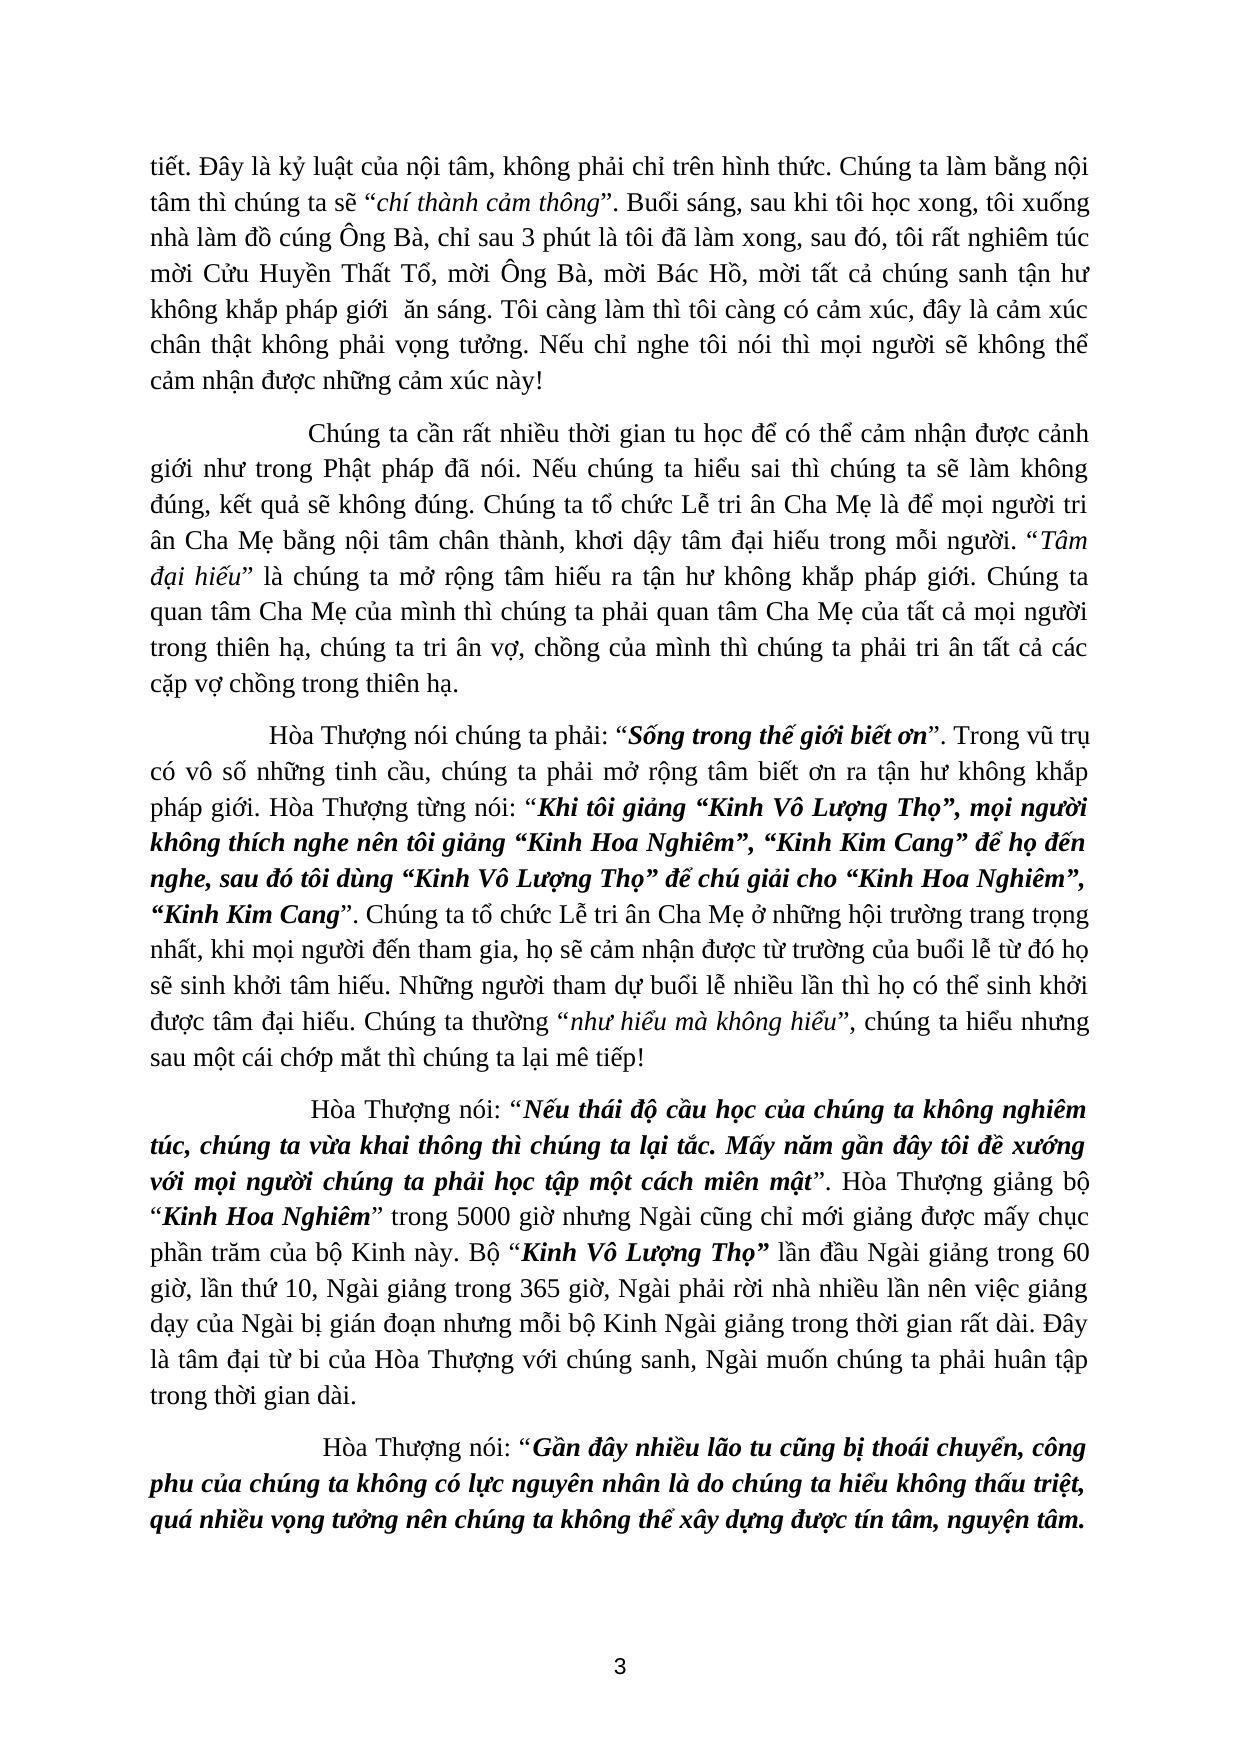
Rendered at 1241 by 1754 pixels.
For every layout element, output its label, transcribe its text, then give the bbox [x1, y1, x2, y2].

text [150, 150, 1090, 396]
text Hòa Thượng nói chúng ta phải: “Sống trong thế giới biết ơn”. Trong vũ trụ có vô số những tinh cầu, chúng ta phải mở rộng tâm biết ơn ra tận hư không khắp pháp giới. Hòa Thượng từng nói: “Khi tôi giảng “Kinh Vô Lượng Thọ”, mọi người không thích nghe nên tôi giảng “Kinh Hoa Nghiêm”, “Kinh Kim Cang” để họ đến nghe, sau đó tôi dùng “Kinh Vô Lượng Thọ” để chú giải cho “Kinh Hoa Nghiêm”, “Kinh Kim Cang”. Chúng ta tổ chức Lễ tri ân Cha Mẹ ở những hội trường trang trọng nhất, khi mọi người đến tham gia, họ sẽ cảm nhận được từ trường của buổi lễ từ đó họ sẽ sinh khởi tâm hiếu. Những người tham dự buổi lễ nhiều lần thì họ có thể sinh khởi được tâm đại hiếu. Chúng ta thường “như hiểu mà không hiểu”, chúng ta hiểu nhưng sau một cái chớp mắt thì chúng ta lại mê tiếp! [150, 719, 1090, 1072]
text Chúng ta cần rất nhiều thời gian tu học để có thể cảm nhận được cảnh giới như trong Phật pháp đã nói. Nếu chúng ta hiểu sai thì chúng ta sẽ làm không đúng, kết quả sẽ không đúng. Chúng ta tổ chức Lễ tri ân Cha Mẹ là để mọi người tri ân Cha Mẹ bằng nội tâm chân thành, khơi dậy tâm đại hiếu trong mỗi người. “Tâm đại hiếu” là chúng ta mở rộng tâm hiếu ra tận hư không khắp pháp giới. Chúng ta quan tâm Cha Mẹ của mình thì chúng ta phải quan tâm Cha Mẹ của tất cả mọi người trong thiên hạ, chúng ta tri ân vợ, chồng của mình thì chúng ta phải tri ân tất cả các cặp vợ chồng trong thiên hạ. [150, 417, 1090, 698]
text Hòa Thượng nói: “Nếu thái độ cầu học của chúng ta không nghiêm túc, chúng ta vừa khai thông thì chúng ta lại tắc. Mấy năm gần đây tôi đề xướng với mọi người chúng ta phải học tập một cách miên mật”. Hòa Thượng giảng bộ “Kinh Hoa Nghiêm” trong 5000 giờ nhưng Ngài cũng chỉ mới giảng được mấy chục phần trăm của bộ Kinh này. Bộ “Kinh Vô Lượng Thọ” lần đầu Ngài giảng trong 60 giờ, lần thứ 10, Ngài giảng trong 365 giờ, Ngài phải rời nhà nhiều lần nên việc giảng dạy của Ngài bị gián đoạn nhưng mỗi bộ Kinh Ngài giảng trong thời gian rất dài. Đây là tâm đại từ bi của Hòa Thượng với chúng sanh, Ngài muốn chúng ta phải huân tập trong thời gian dài. [150, 1093, 1090, 1410]
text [150, 1431, 1090, 1534]
